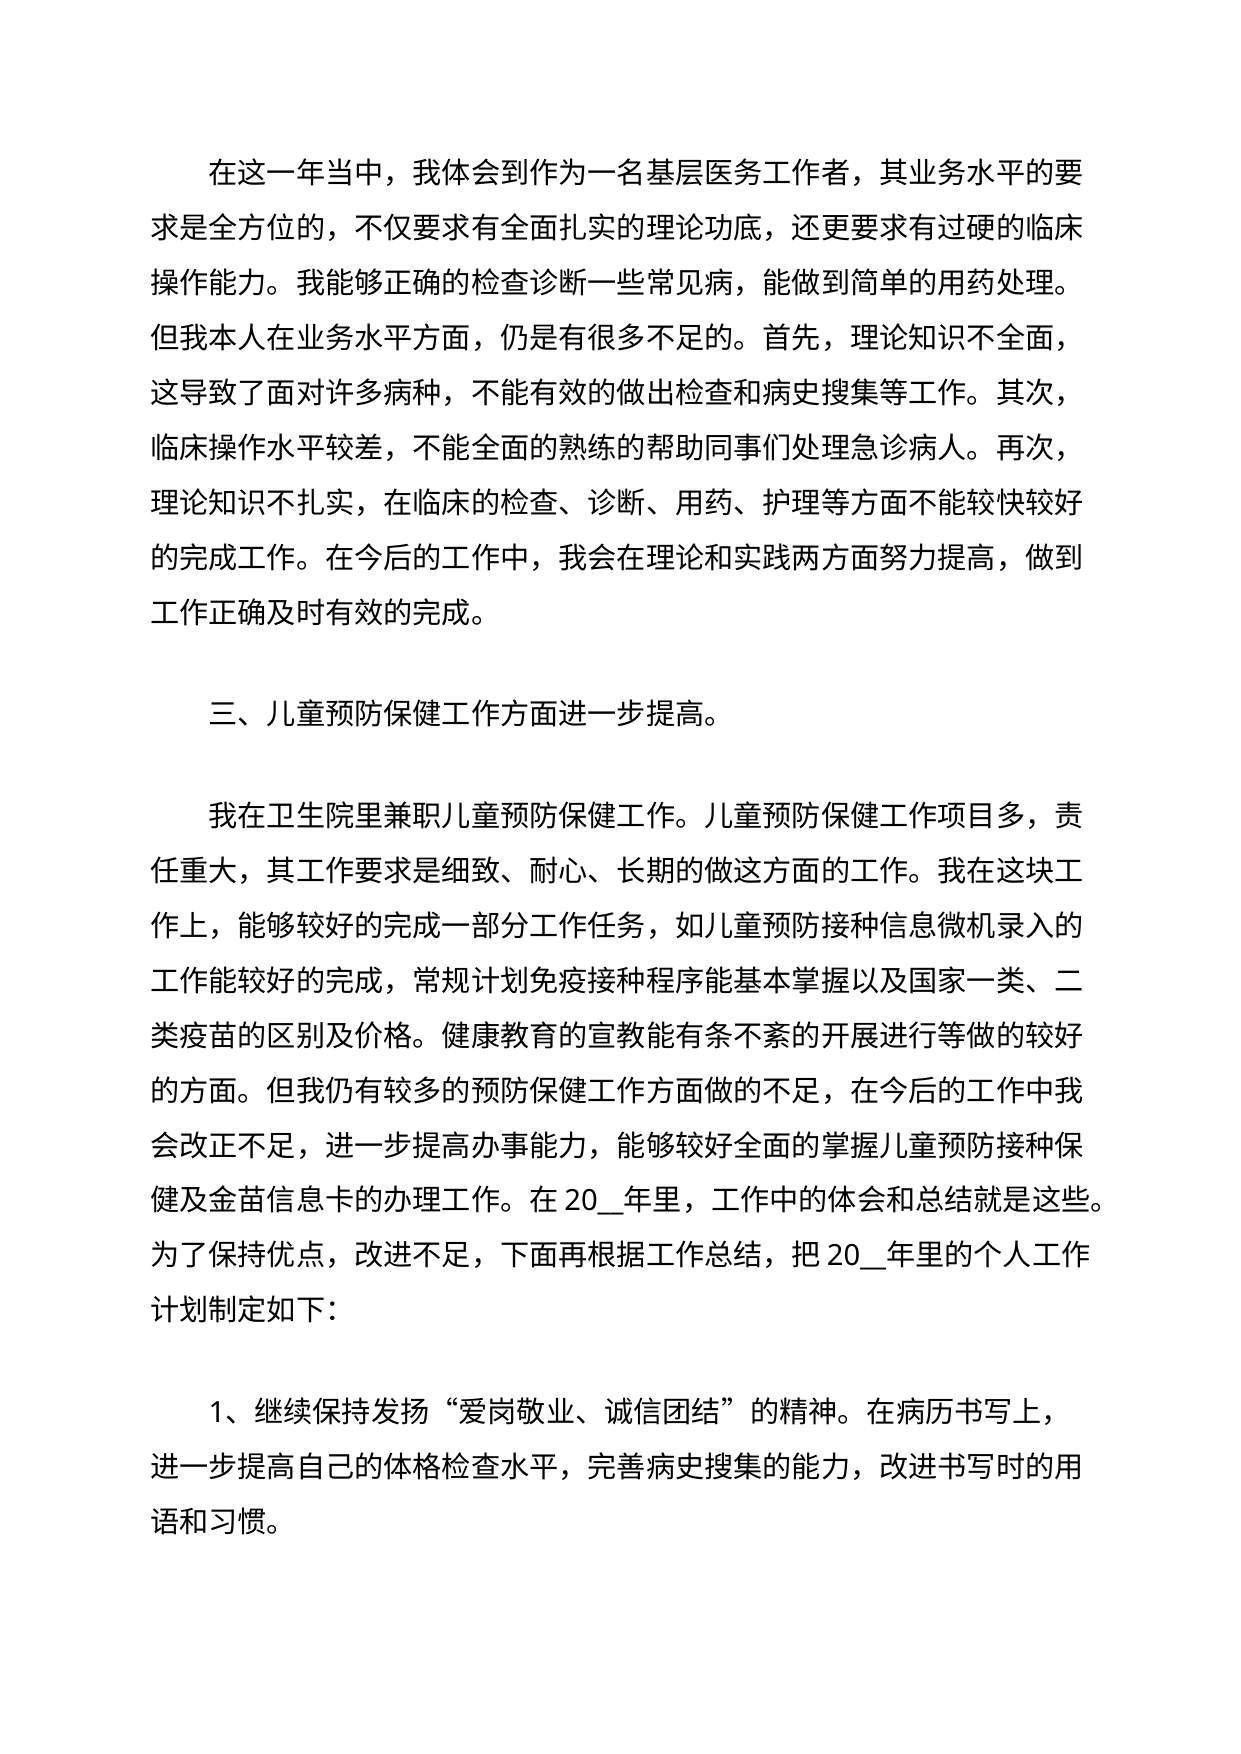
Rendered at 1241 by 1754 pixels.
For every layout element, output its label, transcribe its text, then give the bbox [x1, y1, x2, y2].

text 1、继续保持发扬“爱岗敬业、诚信团结”的精神。在病历书写上，进一步提高自己的体格检查水平，完善病史搜集的能力，改进书写时的用语和习惯。 [150, 1389, 1090, 1541]
text 我在卫生院里兼职儿童预防保健工作。儿童预防保健工作项目多，责任重大，其工作要求是细致、耐心、长期的做这方面的工作。我在这块工作上，能够较好的完成一部分工作任务，如儿童预防接种信息微机录入的工作能较好的完成，常规计划免疫接种程序能基本掌握以及国家一类、二类疫苗的区别及价格。健康教育的宣教能有条不紊的开展进行等做的较好的方面。但我仍有较多的预防保健工作方面做的不足，在今后的工作中我会改正不足，进一步提高办事能力，能够较好全面的掌握儿童预防接种保健及金苗信息卡的办理工作。在20__年里，工作中的体会和总结就是这些。为了保持优点，改进不足，下面再根据工作总结，把20__年里的个人工作计划制定如下： [150, 793, 1090, 1329]
text 三、儿童预防保健工作方面进一步提高。 [150, 691, 1090, 733]
text 在这一年当中，我体会到作为一名基层医务工作者，其业务水平的要求是全方位的，不仅要求有全面扎实的理论功底，还更要求有过硬的临床操作能力。我能够正确的检查诊断一些常见病，能做到简单的用药处理。但我本人在业务水平方面，仍是有很多不足的。首先，理论知识不全面，这导致了面对许多病种，不能有效的做出检查和病史搜集等工作。其次，临床操作水平较差，不能全面的熟练的帮助同事们处理急诊病人。再次，理论知识不扎实，在临床的检查、诊断、用药、护理等方面不能较快较好的完成工作。在今后的工作中，我会在理论和实践两方面努力提高，做到工作正确及时有效的完成。 [150, 150, 1090, 631]
